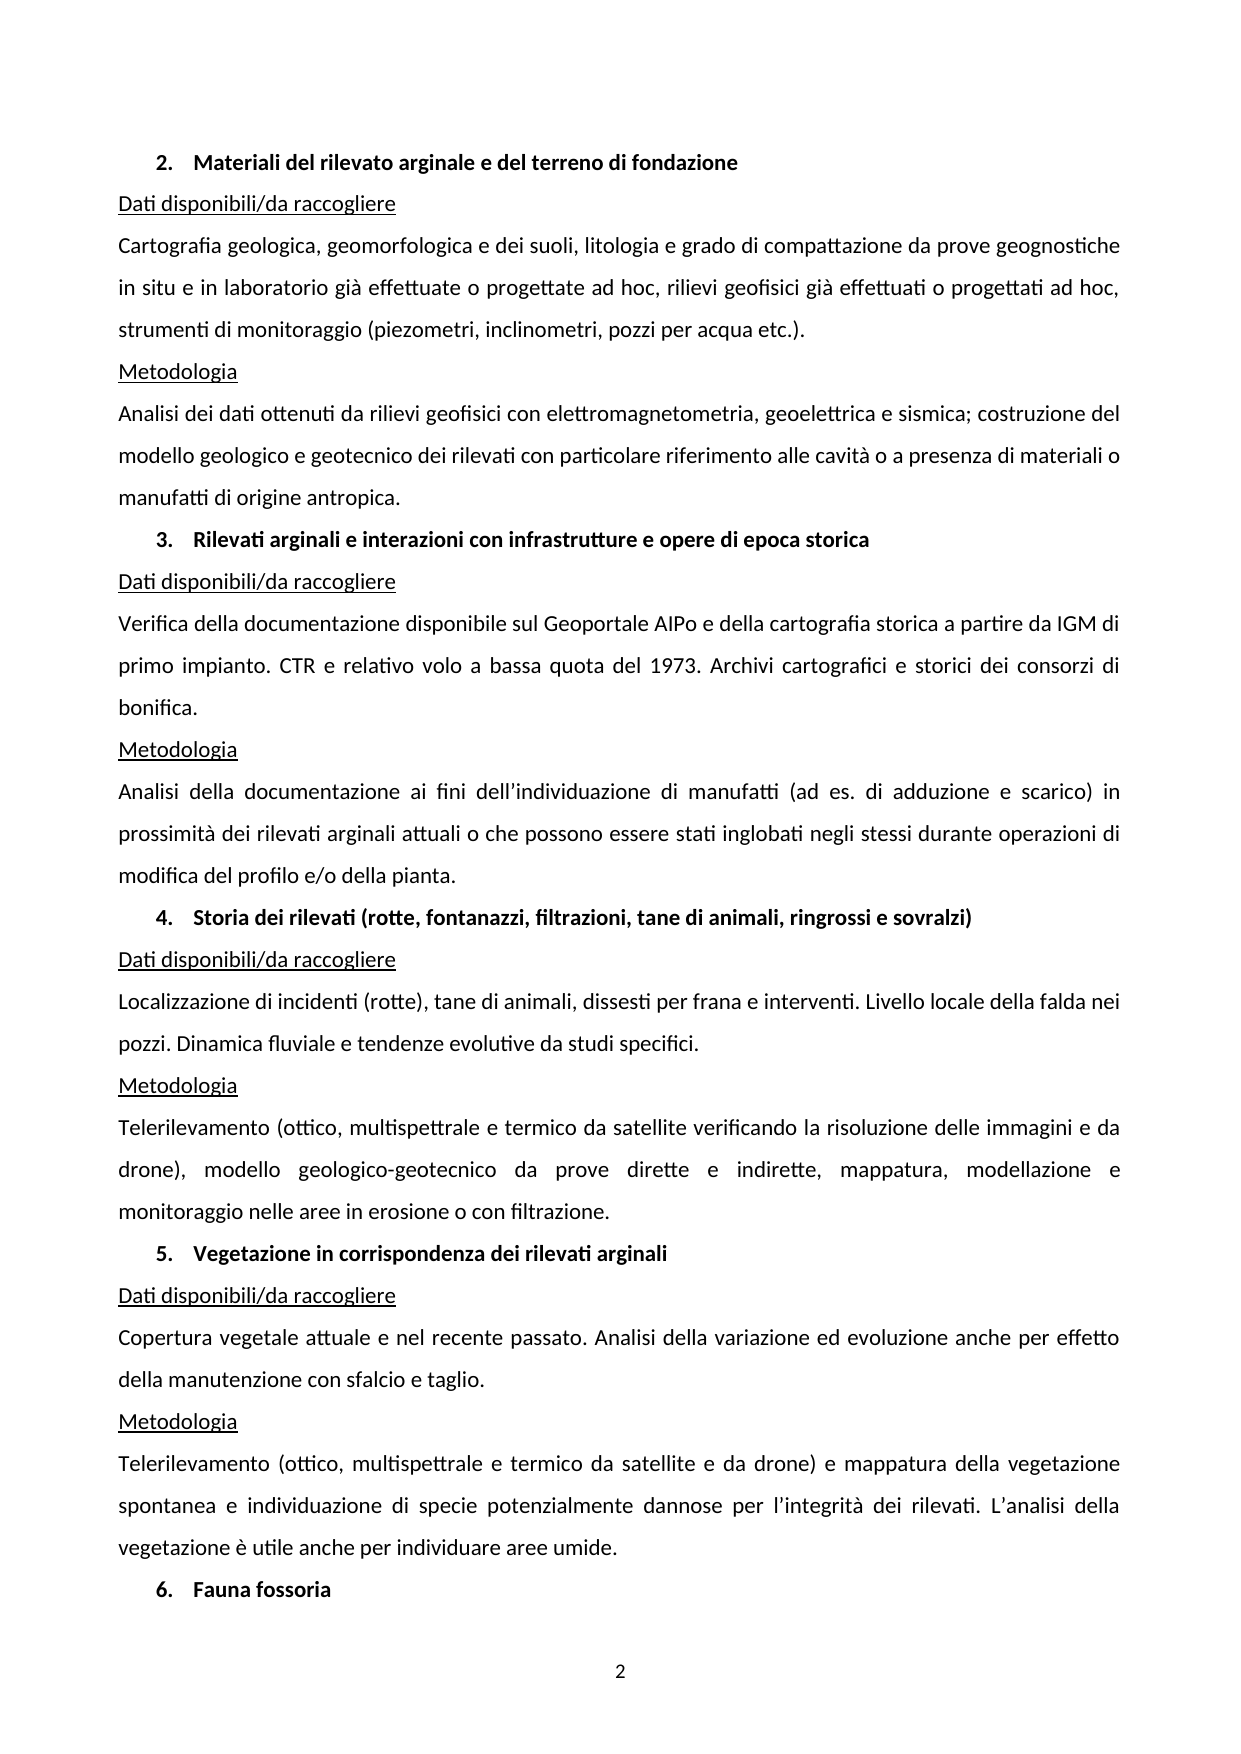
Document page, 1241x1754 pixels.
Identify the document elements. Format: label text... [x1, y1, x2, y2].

text Analisi della documentazione ai fini dell’individuazione di manufatti (ad es. di adduzione e scarico) in prossimità dei rilevati arginali attuali o che possono essere stati inglobati negli stessi durante operazioni di modifica del profilo e/o della pianta. [118, 777, 1122, 889]
text Telerilevamento (ottico, multispettrale e termico da satellite verificando la risoluzione delle immagini e da drone), modello geologico-geotecnico da prove dirette e indirette, mappatura, modellazione e monitoraggio nelle aree in erosione o con filtrazione. [118, 1113, 1122, 1225]
text Dati disponibili/da raccogliere [118, 1281, 1122, 1309]
text Dati disponibili/da raccogliere [118, 189, 1122, 218]
text Cartografia geologica, geomorfologica e dei suoli, litologia e grado di compattazione da prove geognostiche in situ e in laboratorio già effettuate o progettate ad hoc, rilievi geofisici già effettuati o progettati ad hoc, strumenti di monitoraggio (piezometri, inclinometri, pozzi per acqua etc.). [118, 232, 1122, 343]
text Metodologia [118, 357, 1122, 386]
list Storia dei rilevati (rotte, fontanazzi, filtrazioni, tane di animali, ringrossi e sovralzi) [156, 903, 1122, 931]
list Materiali del rilevato arginale e del terreno di fondazione [156, 148, 1122, 176]
text Copertura vegetale attuale e nel recente passato. Analisi della variazione ed evoluzione anche per effetto della manutenzione con sfalcio e taglio. [118, 1323, 1122, 1393]
text Telerilevamento (ottico, multispettrale e termico da satellite e da drone) e mappatura della vegetazione spontanea e individuazione di specie potenzialmente dannose per l’integrità dei rilevati. L’analisi della vegetazione è utile anche per individuare aree umide. [118, 1449, 1122, 1561]
list Vegetazione in corrispondenza dei rilevati arginali [156, 1239, 1122, 1267]
text Analisi dei dati ottenuti da rilievi geofisici con elettromagnetometria, geoelettrica e sismica; costruzione del modello geologico e geotecnico dei rilevati con particolare riferimento alle cavità o a presenza di materiali o manufatti di origine antropica. [118, 399, 1122, 511]
list Fauna fossoria [156, 1575, 1122, 1603]
text Dati disponibili/da raccogliere [118, 945, 1122, 973]
text Metodologia [118, 1071, 1122, 1099]
text Dati disponibili/da raccogliere [118, 567, 1122, 595]
text Verifica della documentazione disponibile sul Geoportale AIPo e della cartografia storica a partire da IGM di primo impianto. CTR e relativo volo a bassa quota del 1973. Archivi cartografici e storici dei consorzi di bonifica. [118, 609, 1122, 721]
text Metodologia [118, 735, 1122, 763]
text Metodologia [118, 1407, 1122, 1435]
list Rilevati arginali e interazioni con infrastrutture e opere di epoca storica [156, 525, 1122, 553]
text Localizzazione di incidenti (rotte), tane di animali, dissesti per frana e interventi. Livello locale della falda nei pozzi. Dinamica fluviale e tendenze evolutive da studi specifici. [118, 987, 1122, 1057]
